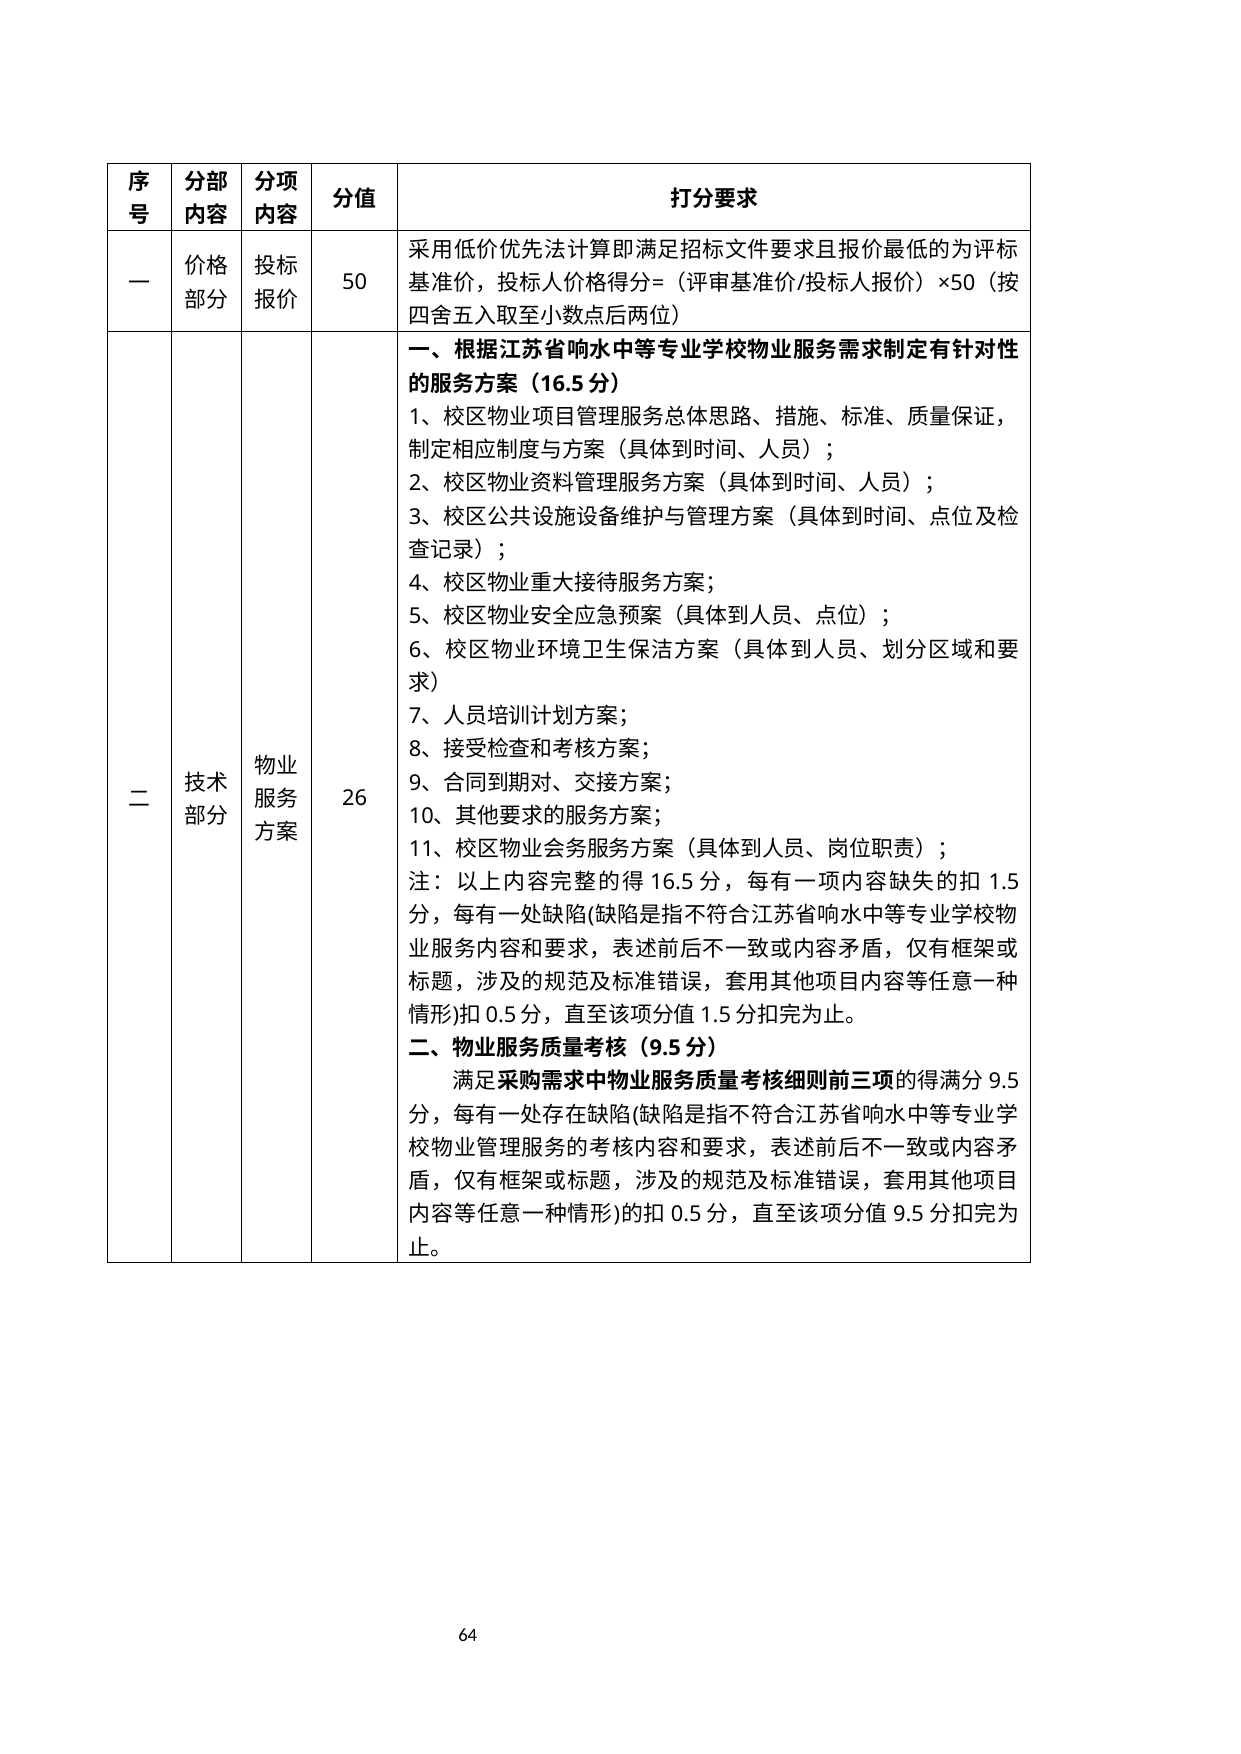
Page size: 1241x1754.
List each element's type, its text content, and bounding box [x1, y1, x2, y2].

table_cell 一、根据江苏省响水中等专业学校物业服务需求制定有针对性的服务方案（16.5分） 1、校区物业项目管理服务总体思路、措施、标准、质量保证，制定相应制度与方案（具体到时间、人员）； 2、校区物业资料管理服务方案（具体到时间、人员）； 3、校区公共设施设备维护与管理方案（具体到时间、点位及检查记录）； 4、校区物业重大接待服务方案； 5、校区物业安全应急预案（具体到人员、点位）； 6、校区物业环境卫生保洁方案（具体到人员、划分区域和要求） 7、人员培训计划方案； 8、接受检查和考核方案； 9、合同到期对、交接方案； 10、其他要求的服务方案； 11、校区物业会务服务方案（具体到人员、岗位职责）； 注：以上内容完整的得16.5分，每有一项内容缺失的扣1.5分，每有一处缺陷(缺陷是指不符合江苏省响水中等专业学校物业服务内容和要求，表述前后不一致或内容矛盾，仅有框架或标题，涉及的规范及标准错误，套用其他项目内容等任意一种情形)扣0.5分，直至该项分值1.5分扣完为止。 二、物业服务质量考核（9.5分） 满足采购需求中物业服务质量考核细则前三项的得满分9.5分，每有一处存在缺陷(缺陷是指不符合江苏省响水中等专业学校物业管理服务的考核内容和要求，表述前后不一致或内容矛盾，仅有框架或标题，涉及的规范及标准错误，套用其他项目内容等任意一种情形)的扣0.5分，直至该项分值9.5分扣完为止。 [398, 332, 1030, 1262]
table_header 序号 [108, 164, 171, 230]
table_header 打分要求 [398, 164, 1030, 230]
table_header 分项内容 [242, 164, 311, 230]
table_cell 50 [312, 231, 397, 331]
table_header 分值 [312, 164, 397, 230]
table_cell 26 [312, 332, 397, 1262]
table_header 分部内容 [172, 164, 241, 230]
table_cell 二 [108, 332, 171, 1262]
table_cell 采用低价优先法计算即满足招标文件要求且报价最低的为评标基准价，投标人价格得分=（评审基准价/投标人报价）×50（按四舍五入取至小数点后两位） [398, 231, 1030, 331]
table_cell 投标报价 [242, 231, 311, 331]
table_cell 一 [108, 231, 171, 331]
table_cell 物业服务方案 [242, 332, 311, 1262]
table_cell 价格部分 [172, 231, 241, 331]
table_cell 技术部分 [172, 332, 241, 1262]
